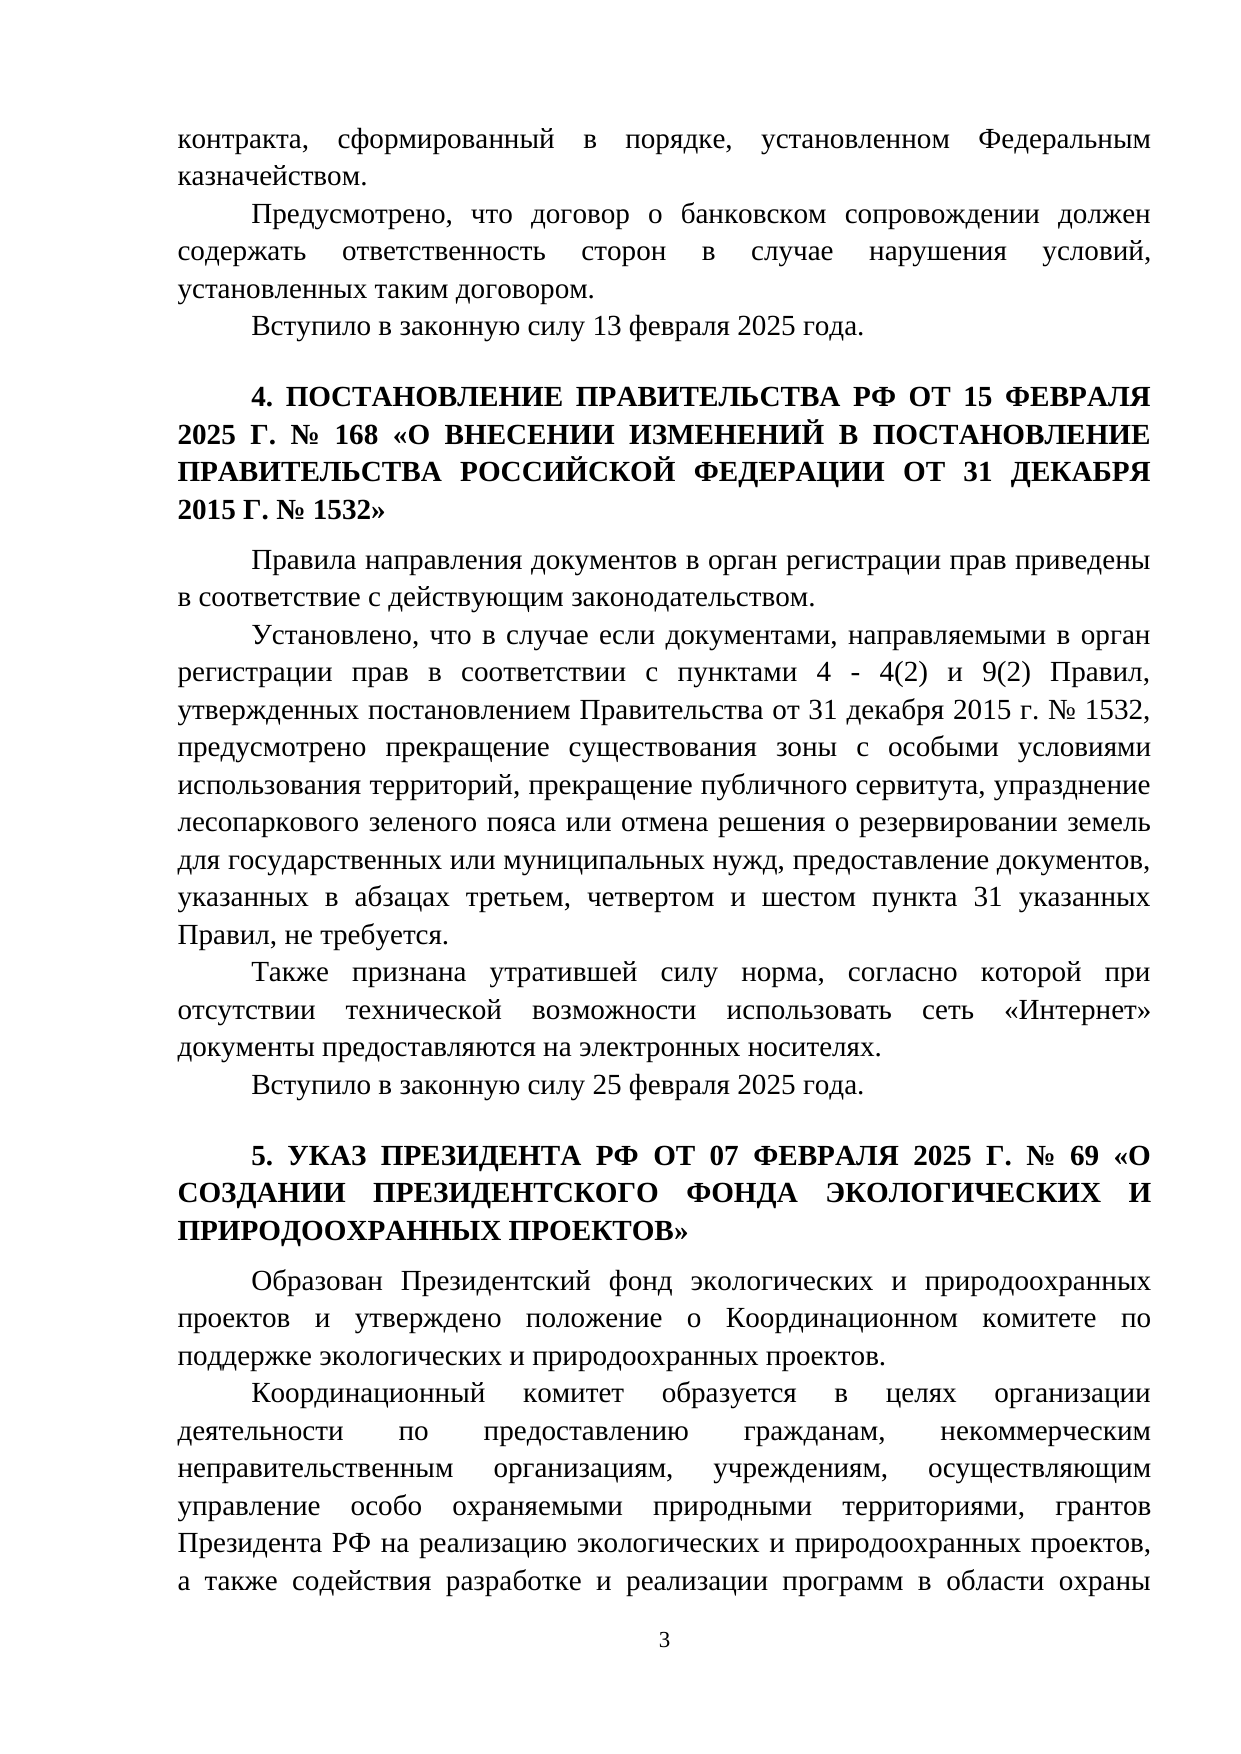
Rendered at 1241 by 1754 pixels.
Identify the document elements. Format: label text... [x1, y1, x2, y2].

text Вступило в законную силу 13 февраля 2025 года. [177, 306, 1152, 343]
text Вступило в законную силу 25 февраля 2025 года. [177, 1064, 1152, 1102]
text 5. УКАЗ ПРЕЗИДЕНТА РФ ОТ 07 ФЕВРАЛЯ 2025 Г. № 69 «О СОЗДАНИИ ПРЕЗИДЕНТСКОГО ФОНДА ЭКОЛОГИЧЕСКИХ И ПРИРОДООХРАННЫХ ПРОЕКТОВ» [177, 1135, 1152, 1248]
text Также признана утратившей силу норма, согласно которой при отсутствии технической возможности использовать сеть «Интернет» документы предоставляются на электронных носителях. [177, 952, 1152, 1064]
text Предусмотрено, что договор о банковском сопровождении должен содержать ответственность сторон в случае нарушения условий, установленных таким договором. [177, 193, 1152, 306]
text Правила направления документов в орган регистрации прав приведены в соответствие с действующим законодательством. [177, 539, 1152, 614]
text Установлено, что в случае если документами, направляемыми в орган регистрации прав в соответствии с пунктами 4 - 4(2) и 9(2) Правил, утвержденных постановлением Правительства от 31 декабря 2015 г. № 1532, предусмотрено прекращение существования зоны с особыми условиями использования территорий, прекращение публичного сервитута, упразднение лесопаркового зеленого пояса или отмена решения о резервировании земель для государственных или муниципальных нужд, предоставление документов, указанных в абзацах третьем, четвертом и шестом пункта 31 указанных Правил, не требуется. [177, 614, 1152, 952]
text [177, 118, 1152, 193]
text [177, 1373, 1152, 1598]
text Образован Президентский фонд экологических и природоохранных проектов и утверждено положение о Координационном комитете по поддержке экологических и природоохранных проектов. [177, 1260, 1152, 1373]
text 4. ПОСТАНОВЛЕНИЕ ПРАВИТЕЛЬСТВА РФ ОТ 15 ФЕВРАЛЯ 2025 Г. № 168 «О ВНЕСЕНИИ ИЗМЕНЕНИЙ В ПОСТАНОВЛЕНИЕ ПРАВИТЕЛЬСТВА РОССИЙСКОЙ ФЕДЕРАЦИИ ОТ 31 ДЕКАБРЯ 2015 Г. № 1532» [177, 377, 1152, 527]
